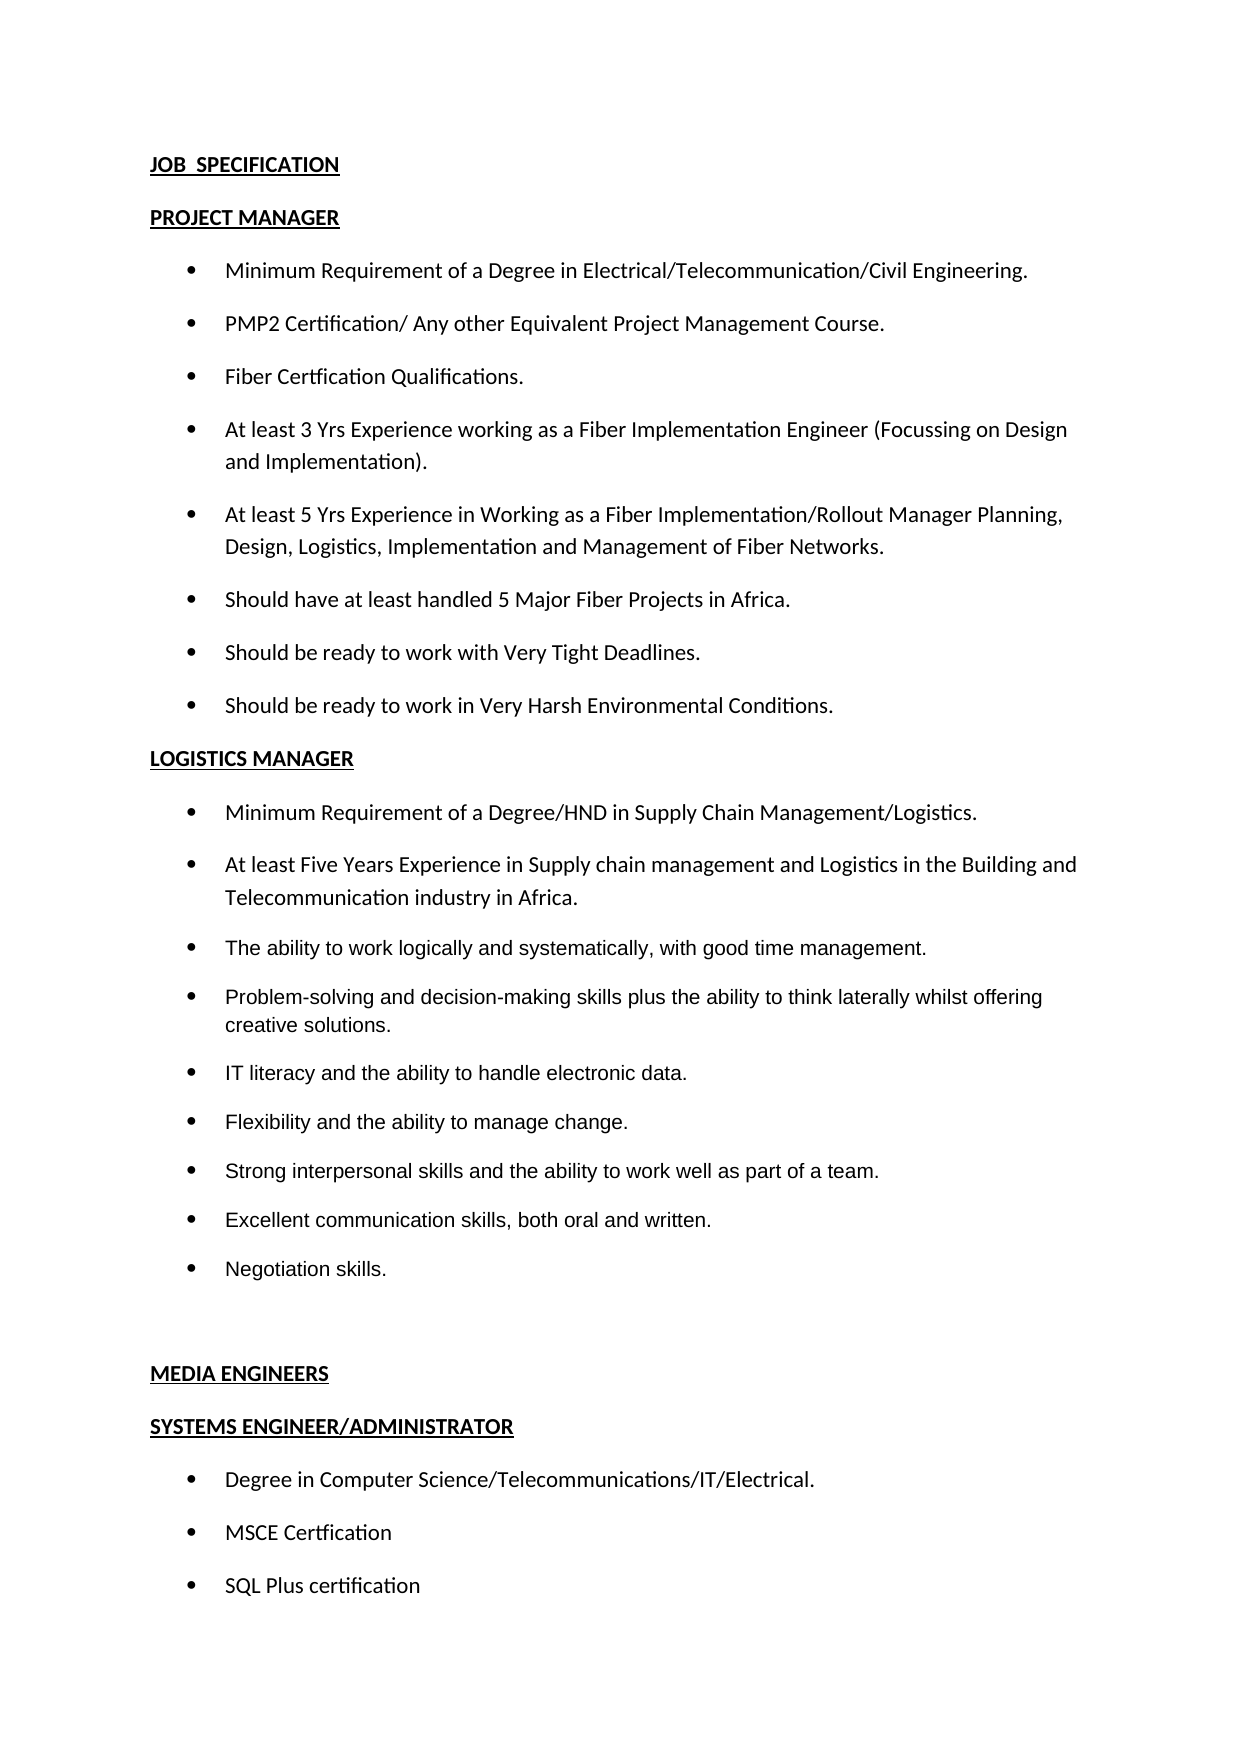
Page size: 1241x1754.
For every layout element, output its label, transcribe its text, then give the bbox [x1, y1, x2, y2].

list Minimum Requirement of a Degree in Electrical/Telecommunication/Civil Engineering. [187, 256, 1090, 284]
list Problem-solving and decision-making skills plus the ability to think laterally whilst offering creative solutions. [187, 985, 1090, 1037]
list At least Five Years Experience in Supply chain management and Logistics in the Building and Telecommunication industry in Africa. [187, 851, 1090, 911]
list PMP2 Certification/ Any other Equivalent Project Management Course. [187, 309, 1090, 337]
list MSCE Certfication [187, 1518, 1090, 1546]
text LOGISTICS MANAGER [150, 744, 1090, 773]
text MEDIA ENGINEERS [150, 1359, 1090, 1387]
list Excellent communication skills, both oral and written. [187, 1208, 1090, 1232]
list Strong interpersonal skills and the ability to work well as part of a team. [187, 1159, 1090, 1183]
list Should be ready to work with Very Tight Deadlines. [187, 638, 1090, 667]
text JOB SPECIFICATION [150, 150, 1090, 178]
list Degree in Computer Science/Telecommunications/IT/Electrical. [187, 1465, 1090, 1493]
list The ability to work logically and systematically, with good time management. [187, 936, 1090, 960]
list At least 5 Yrs Experience in Working as a Fiber Implementation/Rollout Manager Planning, Design, Logistics, Implementation and Management of Fiber Networks. [187, 500, 1090, 561]
list IT literacy and the ability to handle electronic data. [187, 1061, 1090, 1086]
list Flexibility and the ability to manage change. [187, 1110, 1090, 1134]
list Should be ready to work in Very Harsh Environmental Conditions. [187, 692, 1090, 719]
list SQL Plus certification [187, 1571, 1090, 1599]
list Minimum Requirement of a Degree/HND in Supply Chain Management/Logistics. [187, 798, 1090, 826]
text PROJECT MANAGER [150, 203, 1090, 231]
list At least 3 Yrs Experience working as a Fiber Implementation Engineer (Focussing on Design and Implementation). [187, 415, 1090, 475]
list Negotiation skills. [187, 1257, 1090, 1281]
list Should have at least handled 5 Major Fiber Projects in Africa. [187, 586, 1090, 613]
list Fiber Certfication Qualifications. [187, 362, 1090, 390]
text SYSTEMS ENGINEER/ADMINISTRATOR [150, 1412, 1090, 1440]
